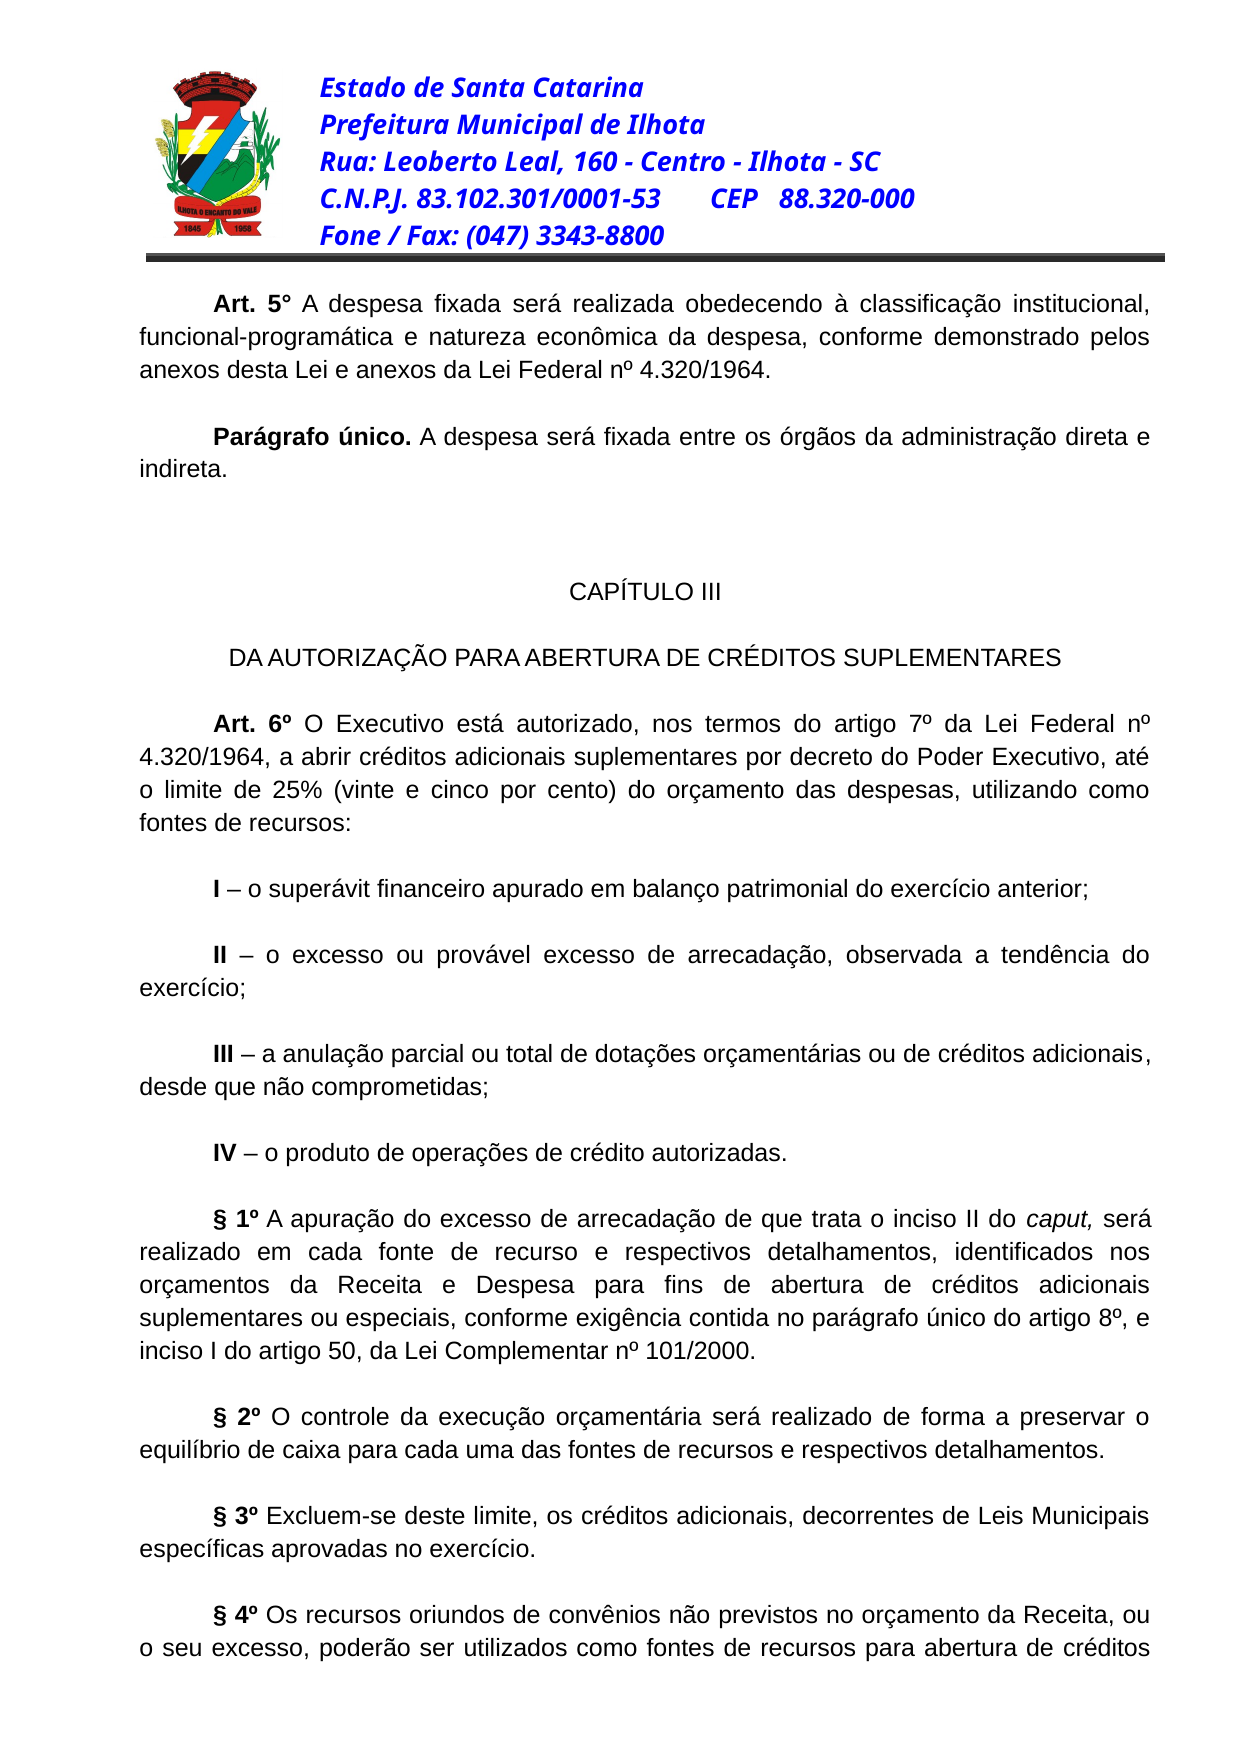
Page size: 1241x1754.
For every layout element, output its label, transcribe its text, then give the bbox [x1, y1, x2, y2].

text Art. 5° A despesa fixada será realizada obedecendo à classificação institucional, funcional-programática e natureza econômica da despesa, conforme demonstrado pelos anexos desta Lei e anexos da Lei Federal nº 4.320/1964. [139, 289, 1152, 384]
text II – o excesso ou provável excesso de arrecadação, observada a tendência do exercício; [139, 940, 1152, 1001]
text § 1º A apuração do excesso de arrecadação de que trata o inciso II do caput, será realizado em cada fonte de recurso e respectivos detalhamentos, identificados nos orçamentos da Receita e Despesa para fins de abertura de créditos adicionais suplementares ou especiais, conforme exigência contida no parágrafo único do artigo 8º, e inciso I do artigo 50, da Lei Complementar nº 101/2000. [139, 1204, 1152, 1365]
text § 3º Excluem-se deste limite, os créditos adicionais, decorrentes de Leis Municipais específicas aprovadas no exercício. [139, 1501, 1152, 1563]
text § 2º O controle da execução orçamentária será realizado de forma a preservar o equilíbrio de caixa para cada uma das fontes de recursos e respectivos detalhamentos. [139, 1402, 1152, 1464]
text DA AUTORIZAÇÃO PARA ABERTURA DE CRÉDITOS SUPLEMENTARES [139, 642, 1152, 671]
text I – o superávit financeiro apurado em balanço patrimonial do exercício anterior; [213, 874, 1152, 902]
text CAPÍTULO III [139, 576, 1152, 605]
picture [153, 68, 283, 238]
text Art. 6º O Executivo está autorizado, nos termos do artigo 7º da Lei Federal nº 4.320/1964, a abrir créditos adicionais suplementares por decreto do Poder Executivo, até o limite de 25% (vinte e cinco por cento) do orçamento das despesas, utilizando como fontes de recursos: [139, 708, 1152, 836]
text III – a anulação parcial ou total de dotações orçamentárias ou de créditos adicionais, desde que não comprometidas; [139, 1039, 1152, 1101]
text Parágrafo único. A despesa será fixada entre os órgãos da administração direta e indireta. [139, 421, 1152, 483]
text IV – o produto de operações de crédito autorizadas. [139, 1138, 1152, 1167]
